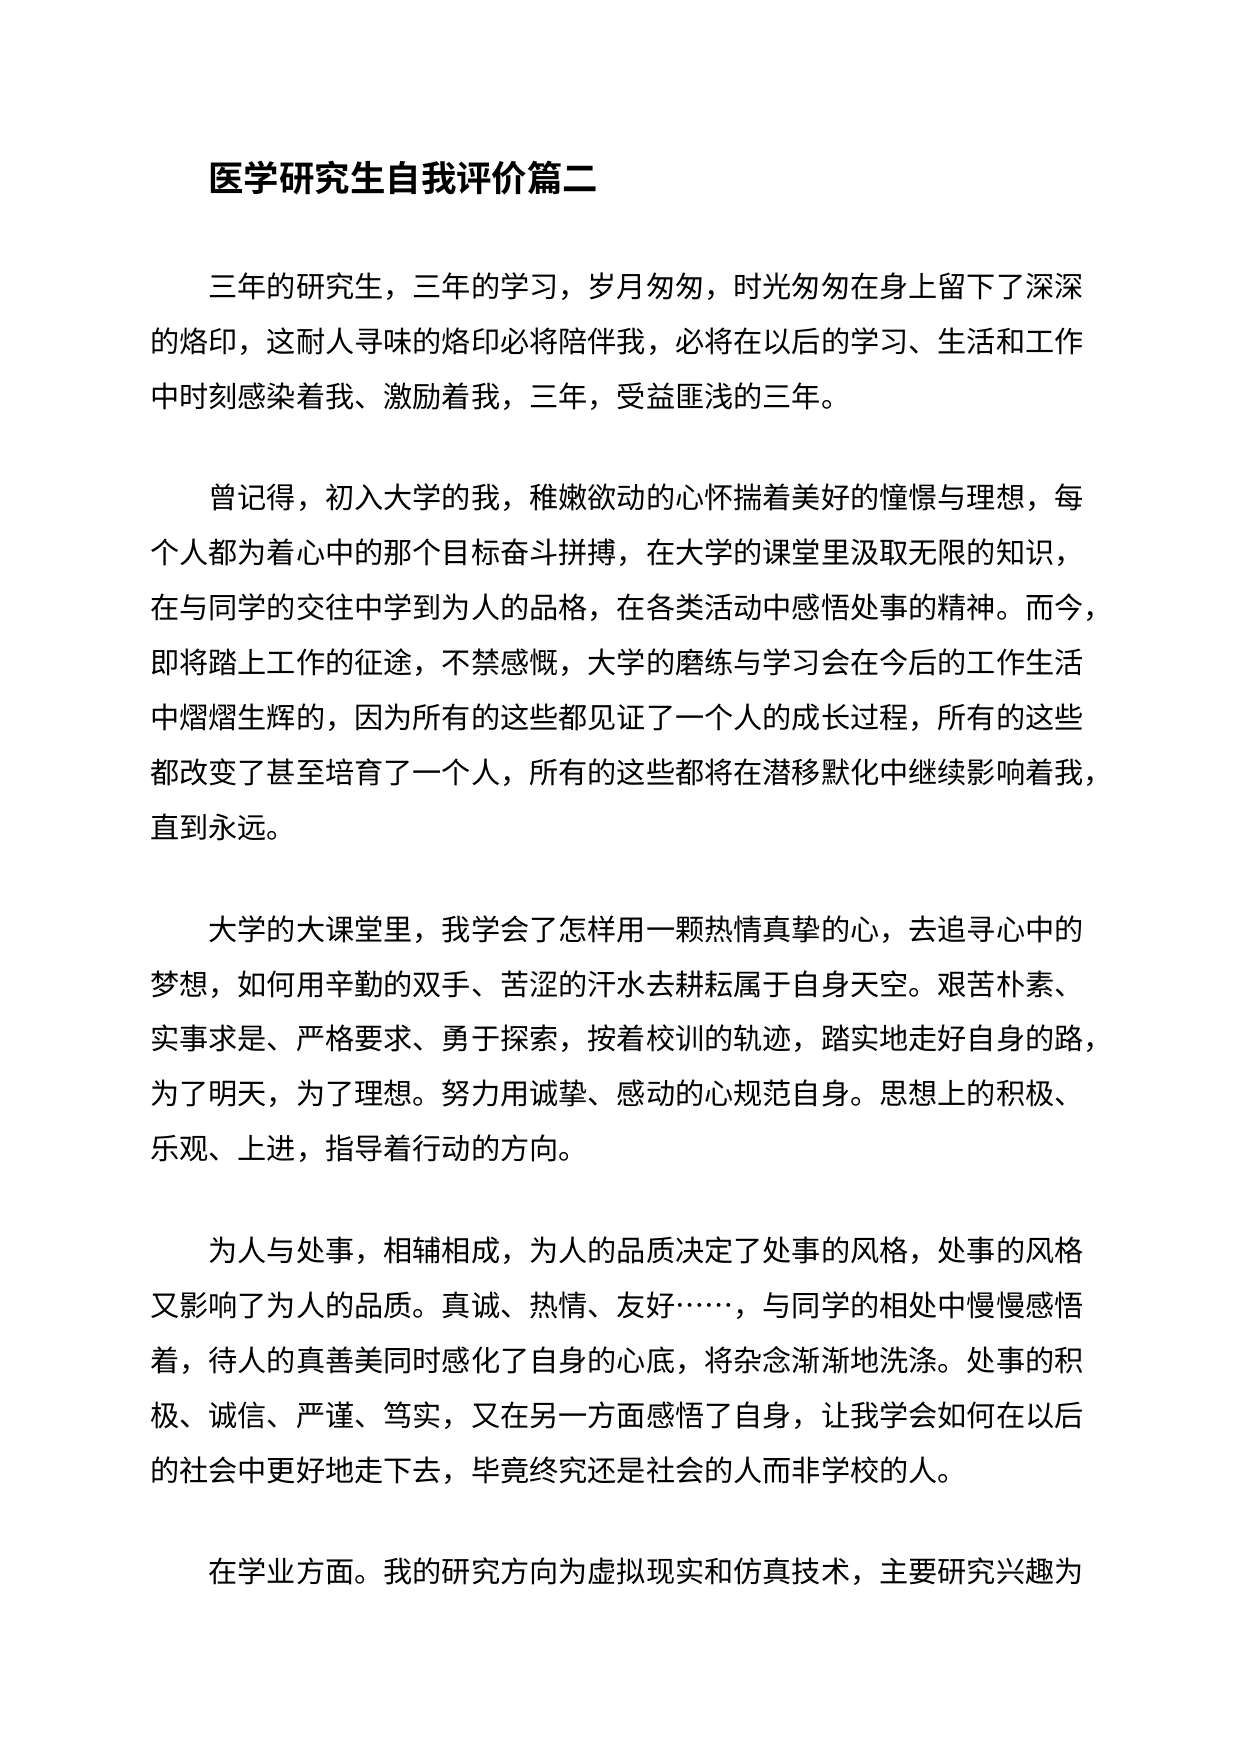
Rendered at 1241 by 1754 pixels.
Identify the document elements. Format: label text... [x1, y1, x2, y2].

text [150, 1549, 1090, 1591]
text 大学的大课堂里，我学会了怎样用一颗热情真挚的心，去追寻心中的梦想，如何用辛勤的双手、苦涩的汗水去耕耘属于自身天空。艰苦朴素、实事求是、严格要求、勇于探索，按着校训的轨迹，踏实地走好自身的路，为了明天，为了理想。努力用诚挚、感动的心规范自身。思想上的积极、乐观、上进，指导着行动的方向。 [150, 906, 1090, 1168]
text 医学研究生自我评价篇二 [150, 150, 1090, 201]
text 三年的研究生，三年的学习，岁月匆匆，时光匆匆在身上留下了深深的烙印，这耐人寻味的烙印必将陪伴我，必将在以后的学习、生活和工作中时刻感染着我、激励着我，三年，受益匪浅的三年。 [150, 263, 1090, 416]
text 为人与处事，相辅相成，为人的品质决定了处事的风格，处事的风格又影响了为人的品质。真诚、热情、友好……，与同学的相处中慢慢感悟着，待人的真善美同时感化了自身的心底，将杂念渐渐地洗涤。处事的积极、诚信、严谨、笃实，又在另一方面感悟了自身，让我学会如何在以后的社会中更好地走下去，毕竟终究还是社会的人而非学校的人。 [150, 1227, 1090, 1489]
text 曾记得，初入大学的我，稚嫩欲动的心怀揣着美好的憧憬与理想，每个人都为着心中的那个目标奋斗拼搏，在大学的课堂里汲取无限的知识，在与同学的交往中学到为人的品格，在各类活动中感悟处事的精神。而今，即将踏上工作的征途，不禁感慨，大学的磨练与学习会在今后的工作生活中熠熠生辉的，因为所有的这些都见证了一个人的成长过程，所有的这些都改变了甚至培育了一个人，所有的这些都将在潜移默化中继续影响着我，直到永远。 [150, 475, 1090, 847]
